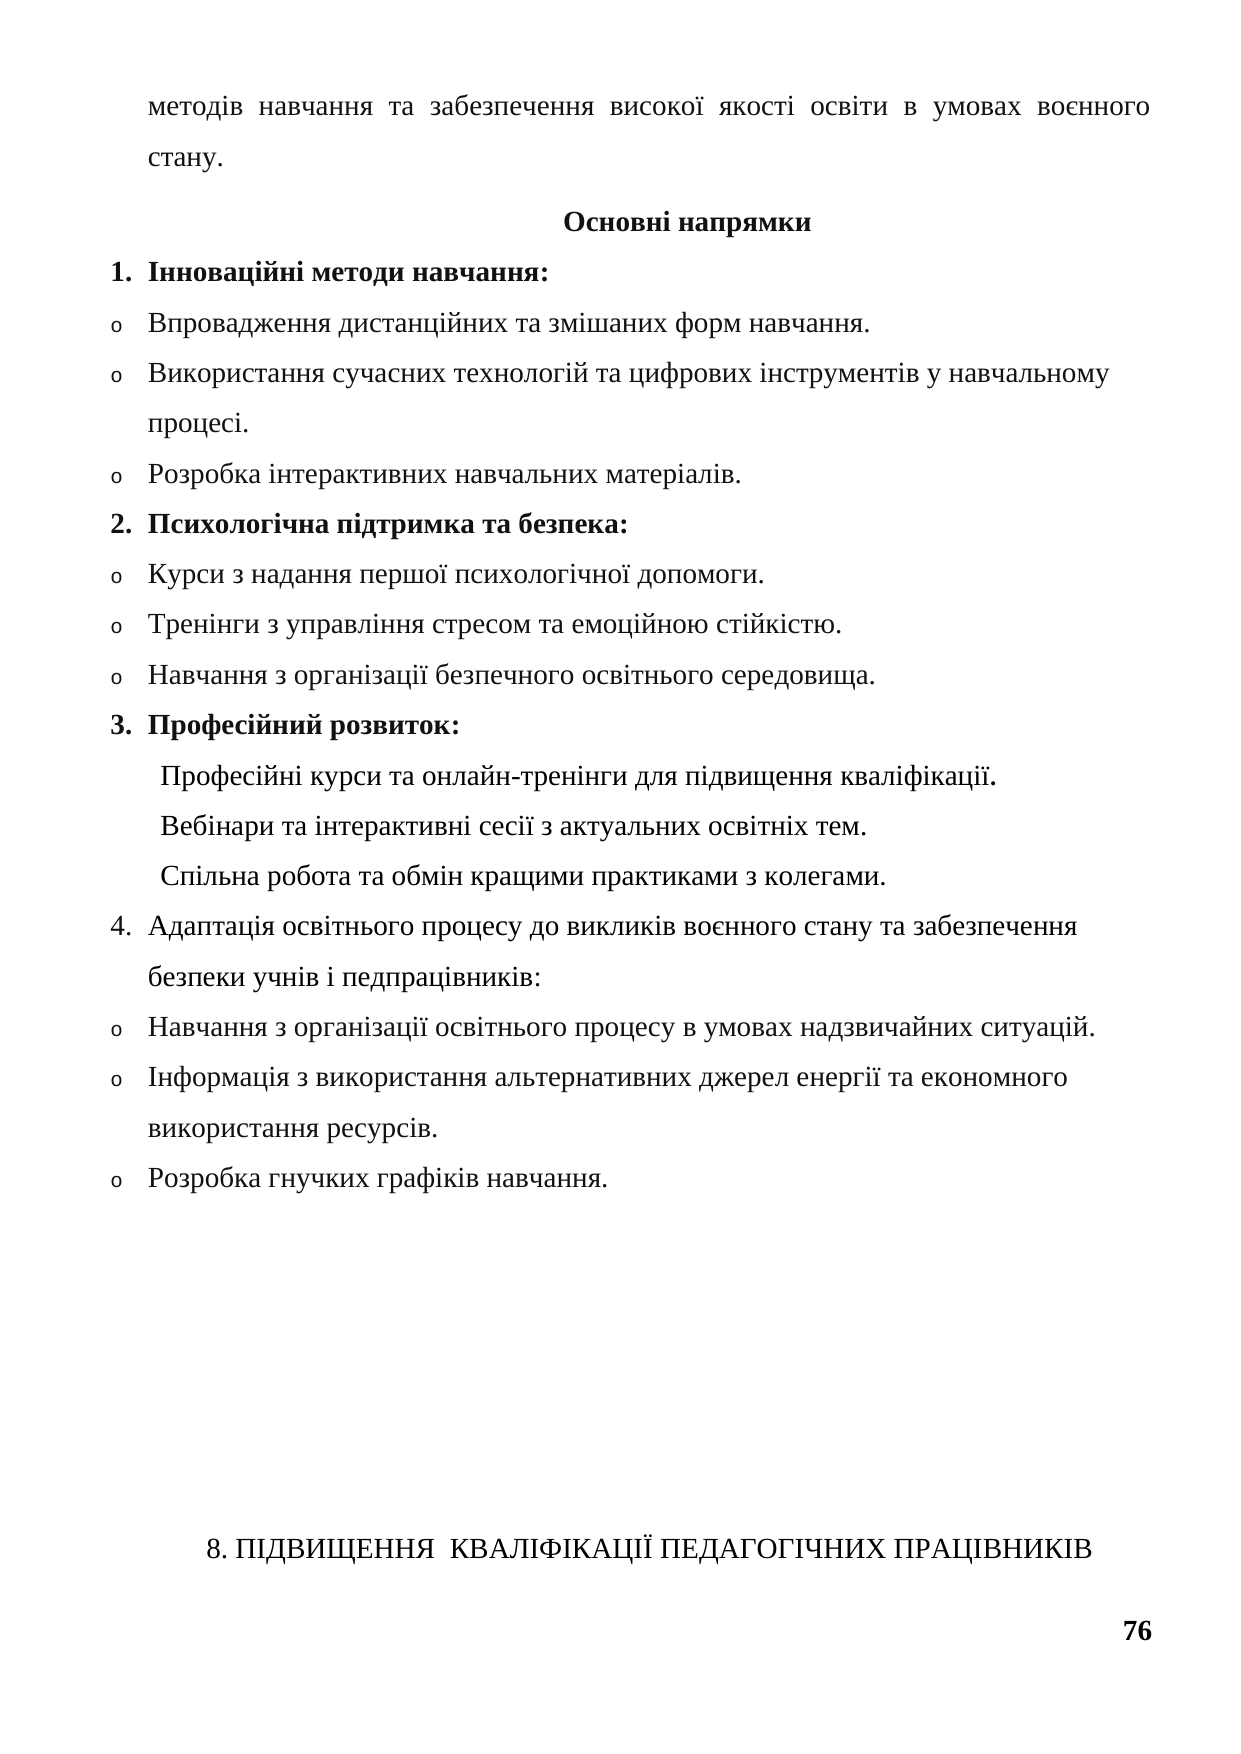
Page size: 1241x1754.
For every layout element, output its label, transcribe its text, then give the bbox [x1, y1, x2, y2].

text Вебінари та інтерактивні сесії з актуальних освітніх тем. [148, 808, 1152, 841]
list Впровадження дистанційних та змішаних форм навчання. [110, 305, 1152, 338]
list Навчання з організації освітнього процесу в умовах надзвичайних ситуацій. [110, 1009, 1152, 1043]
list Використання сучасних технологій та цифрових інструментів у навчальному процесі. [110, 355, 1152, 439]
list Розробка інтерактивних навчальних матеріалів. [110, 456, 1152, 489]
list Інноваційні методи навчання: [110, 254, 1152, 288]
text Професійні курси та онлайн-тренінги для підвищення кваліфікації. [148, 758, 1152, 791]
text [148, 88, 1152, 172]
subtitle Основні напрямки [148, 204, 1152, 238]
list Курси з надання першої психологічної допомоги. [110, 556, 1152, 590]
list Професійний розвиток: [110, 707, 1152, 741]
text 8. ПІДВИЩЕННЯ КВАЛІФІКАЦІЇ ПЕДАГОГІЧНИХ ПРАЦІВНИКІВ [148, 1531, 1152, 1565]
list Навчання з організації безпечного освітнього середовища. [110, 657, 1152, 691]
list Тренінги з управління стресом та емоційною стійкістю. [110, 607, 1152, 640]
list Розробка гнучких графіків навчання. [110, 1160, 1152, 1194]
list Психологічна підтримка та безпека: [110, 506, 1152, 539]
list Інформація з використання альтернативних джерел енергії та економного використання ресурсів. [110, 1059, 1152, 1143]
text Спільна робота та обмін кращими практиками з колегами. [148, 858, 1152, 892]
list Адаптація освітнього процесу до викликів воєнного стану та забезпечення безпеки учнів і педпрацівників: [110, 908, 1152, 992]
